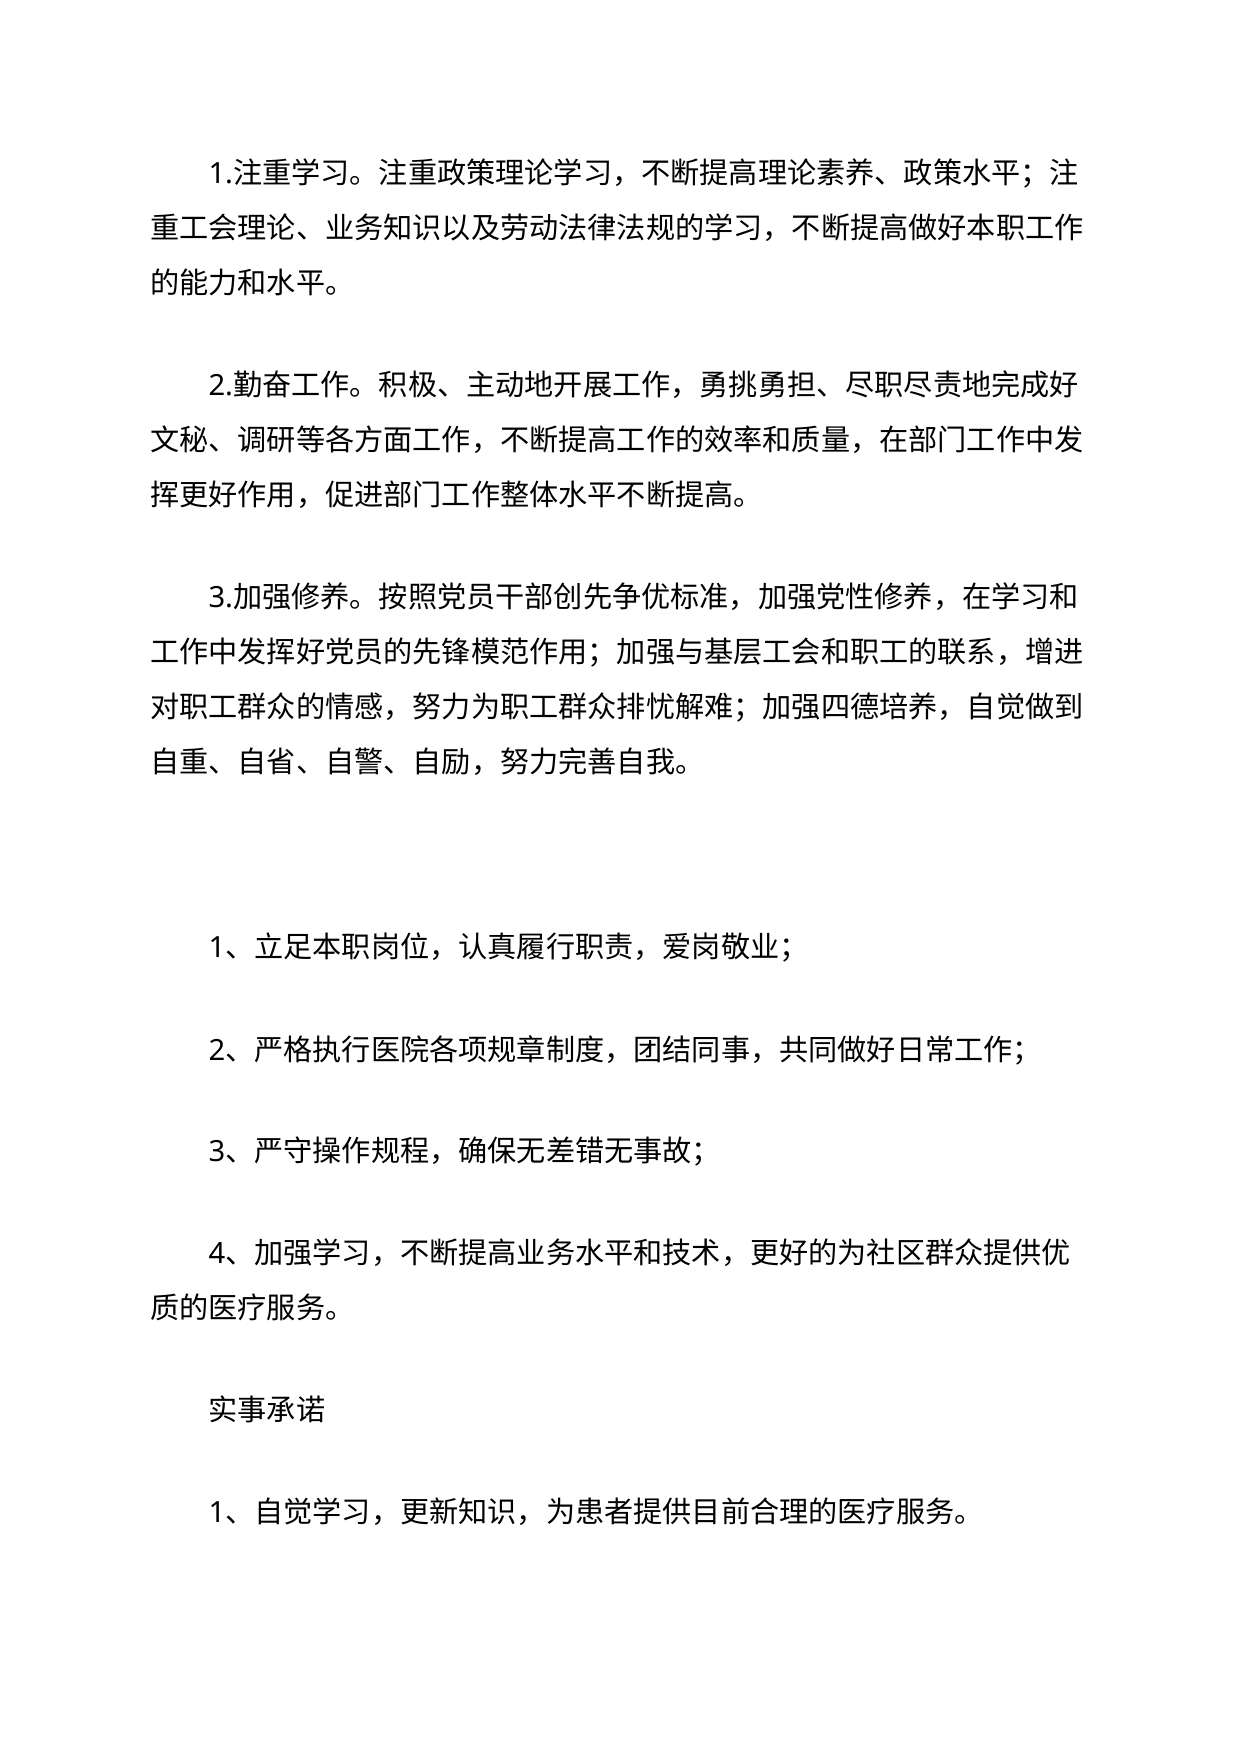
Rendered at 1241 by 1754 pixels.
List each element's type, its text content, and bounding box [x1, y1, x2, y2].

text 1、立足本职岗位，认真履行职责，爱岗敬业； [150, 924, 1090, 966]
text 1、自觉学习，更新知识，为患者提供目前合理的医疗服务。 [150, 1488, 1090, 1531]
text 2.勤奋工作。积极、主动地开展工作，勇挑勇担、尽职尽责地完成好文秘、调研等各方面工作，不断提高工作的效率和质量，在部门工作中发挥更好作用，促进部门工作整体水平不断提高。 [150, 362, 1090, 514]
text 4、加强学习，不断提高业务水平和技术，更好的为社区群众提供优质的医疗服务。 [150, 1230, 1090, 1327]
text 实事承诺 [150, 1387, 1090, 1429]
text 3.加强修养。按照党员干部创先争优标准，加强党性修养，在学习和工作中发挥好党员的先锋模范作用；加强与基层工会和职工的联系，增进对职工群众的情感，努力为职工群众排忧解难；加强四德培养，自觉做到自重、自省、自警、自励，努力完善自我。 [150, 573, 1090, 780]
text 2、严格执行医院各项规章制度，团结同事，共同做好日常工作； [150, 1026, 1090, 1068]
text 3、严守操作规程，确保无差错无事故； [150, 1128, 1090, 1170]
text 1.注重学习。注重政策理论学习，不断提高理论素养、政策水平；注重工会理论、业务知识以及劳动法律法规的学习，不断提高做好本职工作的能力和水平。 [150, 150, 1090, 302]
